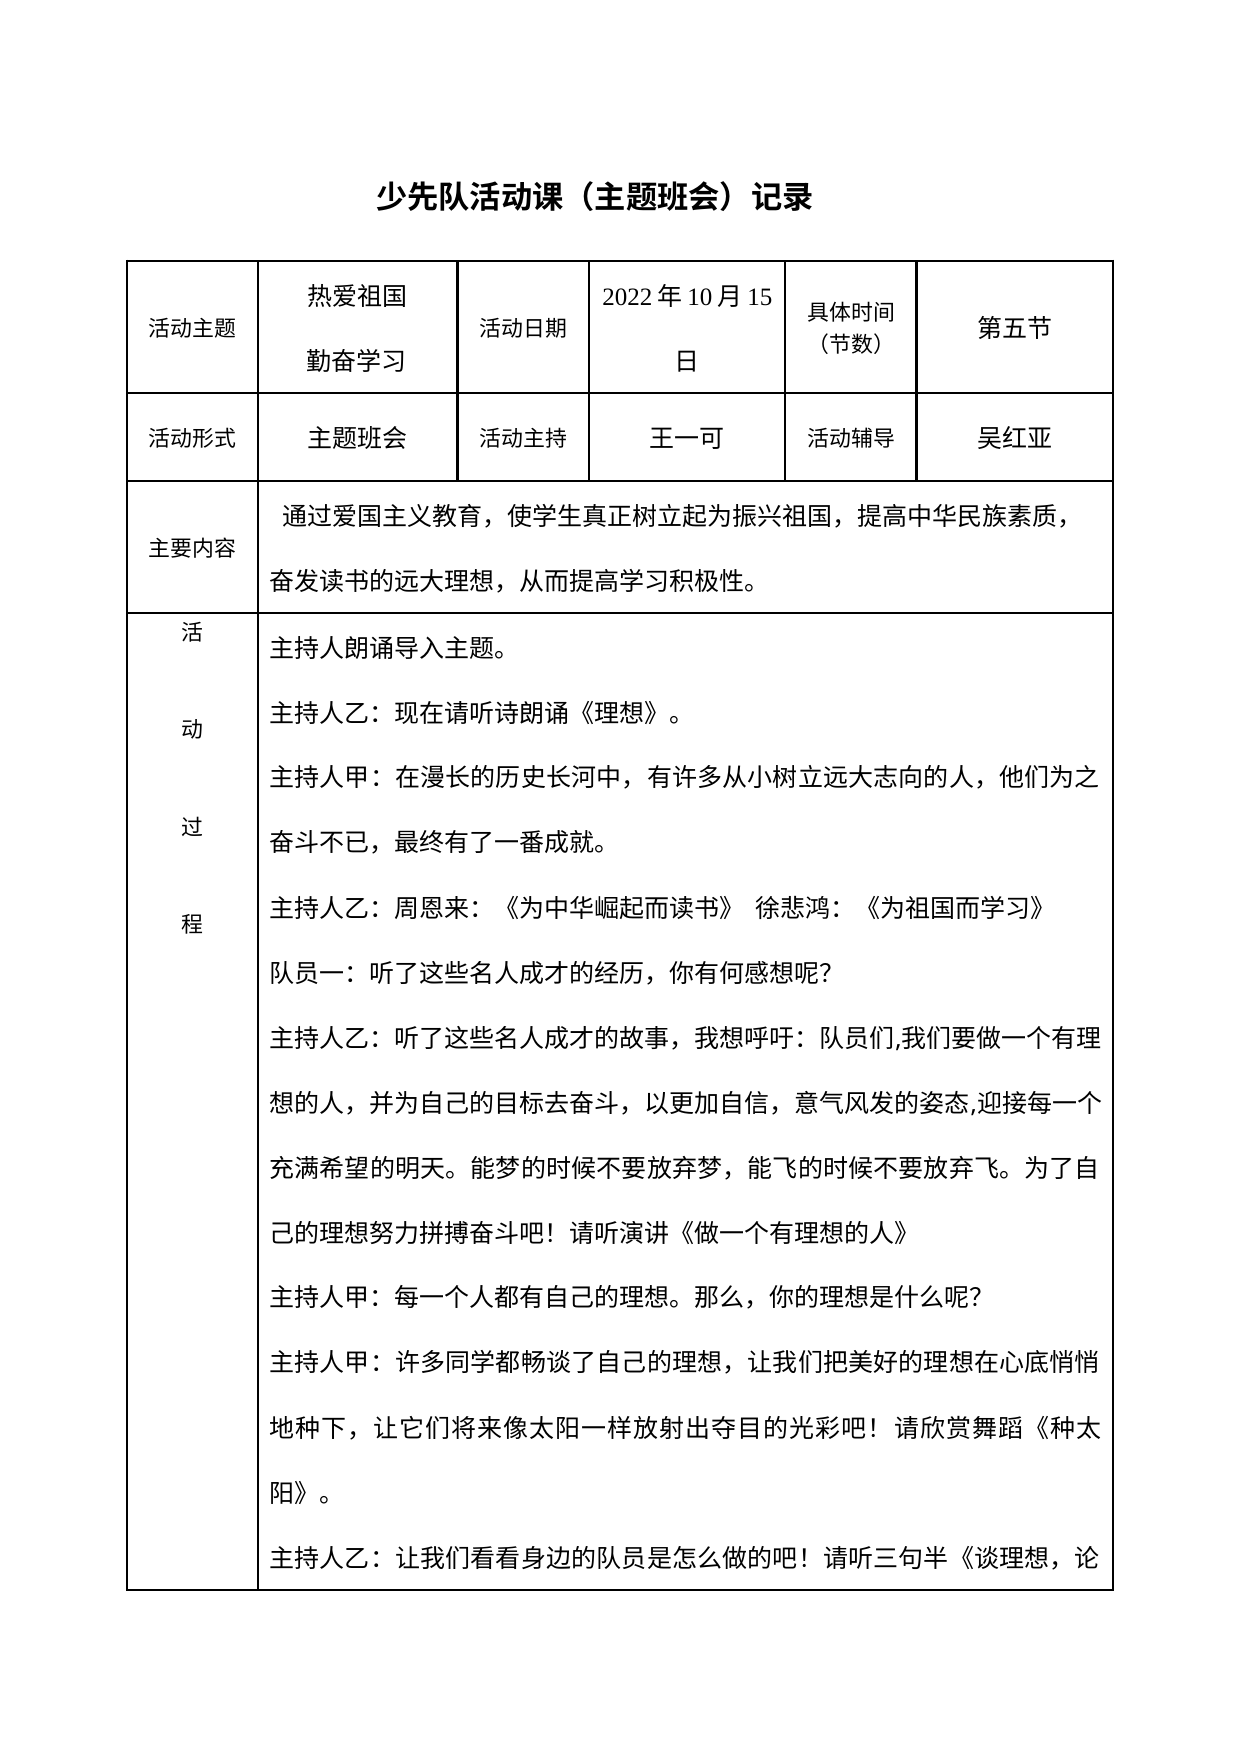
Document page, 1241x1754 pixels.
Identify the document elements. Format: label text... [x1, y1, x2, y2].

table_header 具体时间 （节数） [786, 262, 915, 392]
table_cell 主要内容 [128, 482, 257, 612]
table_cell 活动辅导 [786, 394, 915, 480]
table_cell 活动形式 [128, 394, 257, 480]
table_header 热爱祖国 勤奋学习 [259, 262, 456, 392]
table_cell 王一可 [590, 394, 784, 480]
table_header 2022年10月15日 [590, 262, 784, 392]
table_header 活动日期 [459, 262, 588, 392]
table_cell 通过爱国主义教育，使学生真正树立起为振兴祖国，提高中华民族素质，奋发读书的远大理想，从而提高学习积极性。 [259, 482, 1112, 612]
table_header 第五节 [918, 262, 1112, 392]
table_cell 活动主持 [459, 394, 588, 480]
text 少先队活动课（主题班会）记录 [187, 162, 1053, 227]
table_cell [259, 614, 1112, 1589]
table_cell 活 动 过 程 [128, 614, 257, 1589]
table_header 活动主题 [128, 262, 257, 392]
table_cell 吴红亚 [918, 394, 1112, 480]
table_cell 主题班会 [259, 394, 456, 480]
